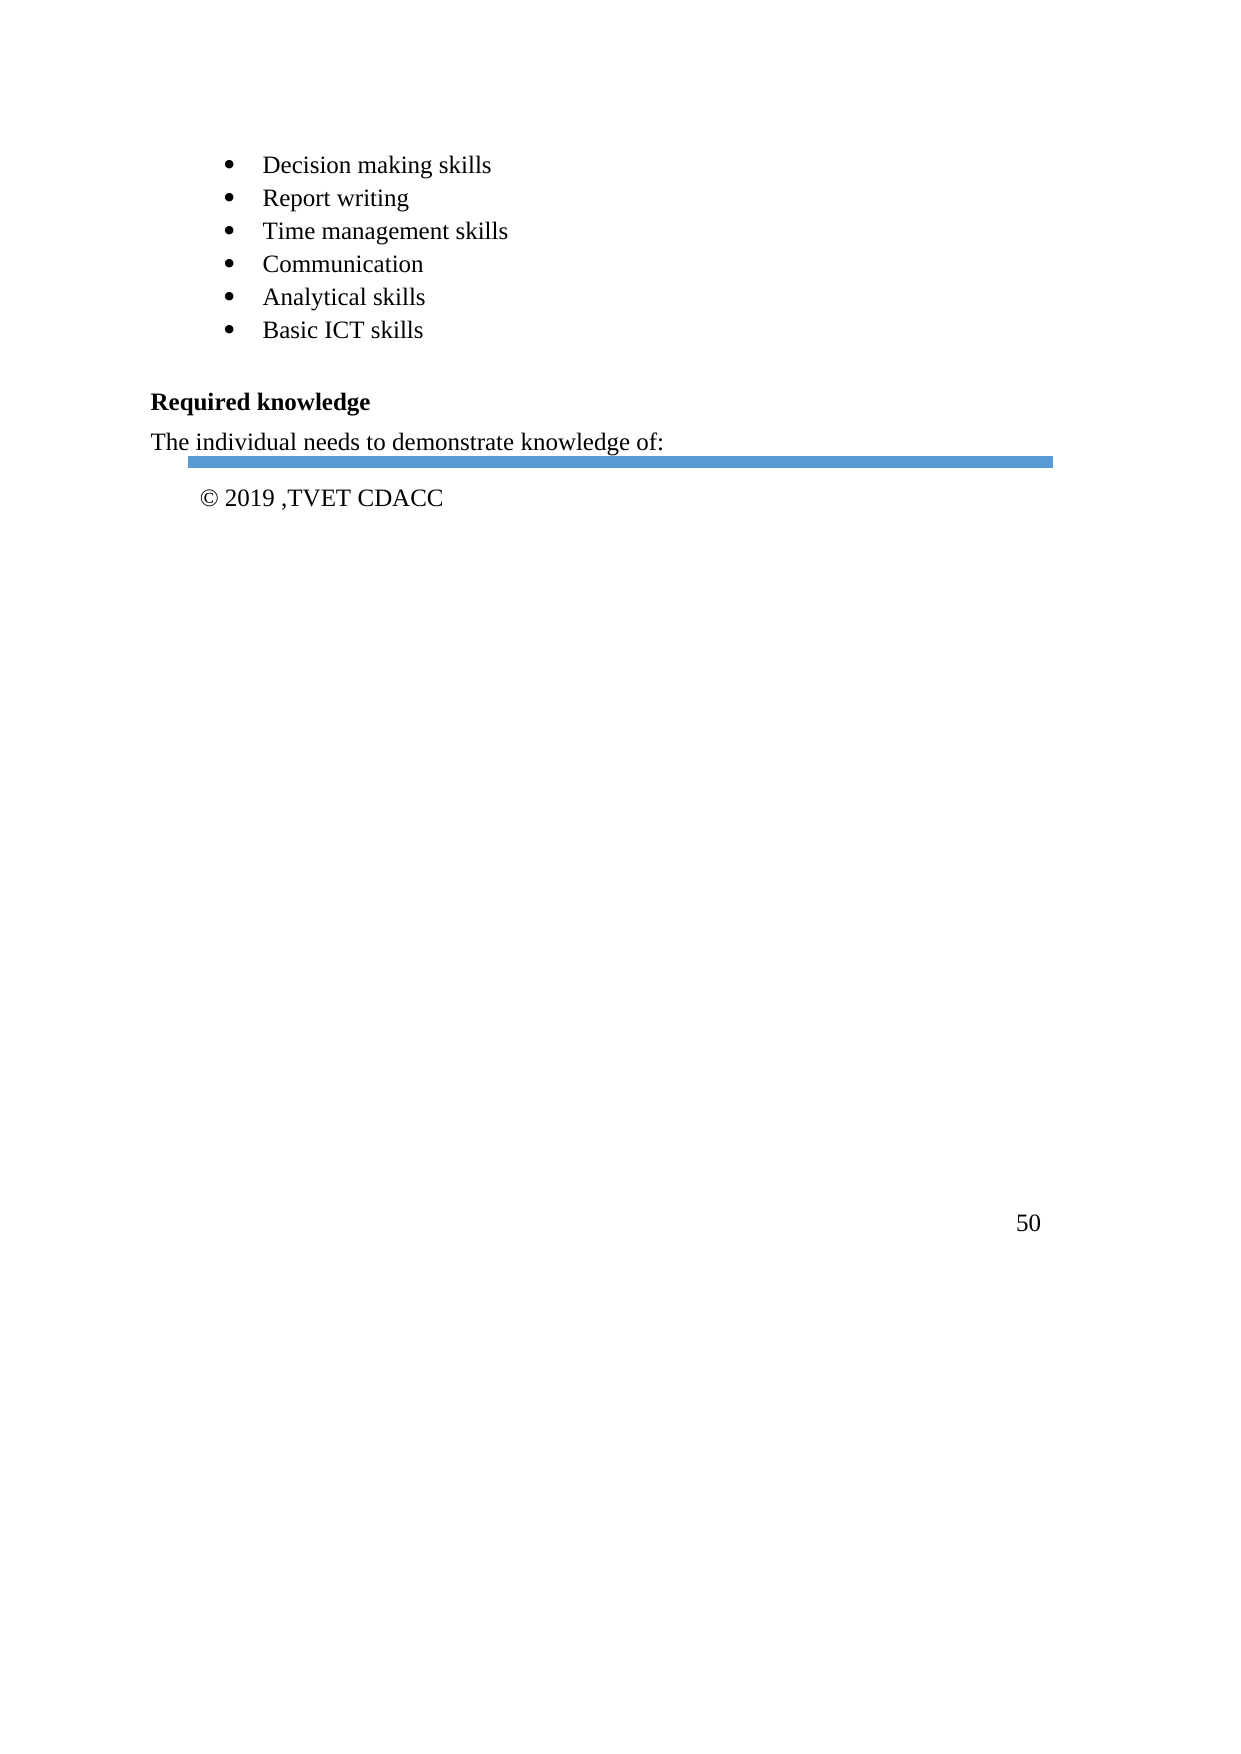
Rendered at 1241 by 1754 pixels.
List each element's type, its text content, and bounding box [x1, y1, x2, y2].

text The individual needs to demonstrate knowledge of: [150, 427, 1053, 455]
list Decision making skills [225, 150, 1053, 179]
text Required knowledge [150, 387, 1053, 416]
list Analytical skills [225, 282, 1053, 311]
list Report writing [225, 183, 1053, 212]
list Time management skills [225, 216, 1053, 245]
list Basic ICT skills [225, 315, 1053, 344]
list Communication [225, 249, 1053, 278]
